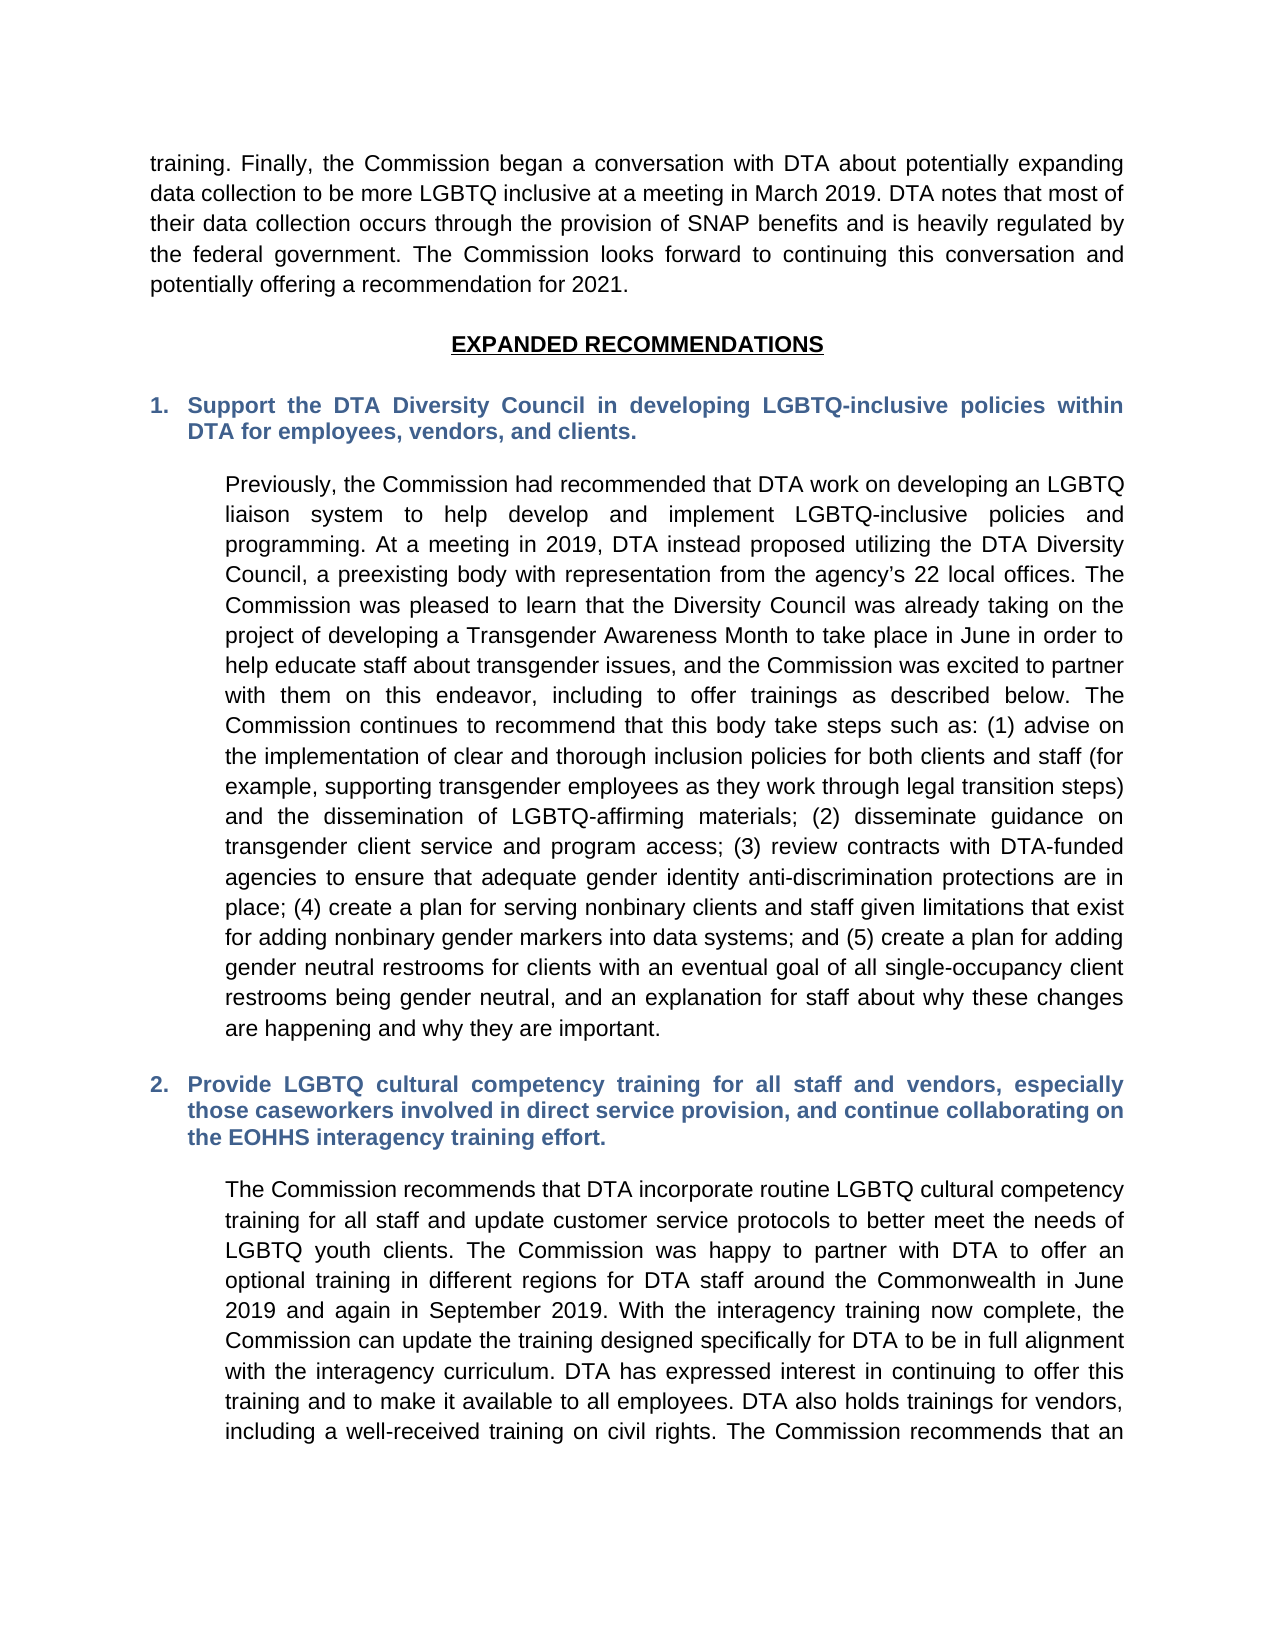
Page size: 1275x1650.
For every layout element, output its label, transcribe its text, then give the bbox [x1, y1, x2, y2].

list Provide LGBTQ cultural competency training for all staff and vendors, especially those caseworkers involved in direct service provision, and continue collaborating on the EOHHS interagency training effort. [150, 1071, 1125, 1150]
list Support the DTA Diversity Council in developing LGBTQ-inclusive policies within DTA for employees, vendors, and clients. [150, 392, 1125, 444]
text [225, 1176, 1125, 1444]
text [150, 150, 1125, 297]
text Previously, the Commission had recommended that DTA work on developing an LGBTQ liaison system to help develop and implement LGBTQ-inclusive policies and programming. At a meeting in 2019, DTA instead proposed utilizing the DTA Diversity Council, a preexisting body with representation from the agency’s 22 local offices. The Commission was pleased to learn that the Diversity Council was already taking on the project of developing a Transgender Awareness Month to take place in June in order to help educate staff about transgender issues, and the Commission was excited to partner with them on this endeavor, including to offer trainings as described below. The Commission continues to recommend that this body take steps such as: (1) advise on the implementation of clear and thorough inclusion policies for both clients and staff (for example, supporting transgender employees as they work through legal transition steps) and the dissemination of LGBTQ-affirming materials; (2) disseminate guidance on transgender client service and program access; (3) review contracts with DTA-funded agencies to ensure that adequate gender identity anti-discrimination protections are in place; (4) create a plan for serving nonbinary clients and staff given limitations that exist for adding nonbinary gender markers into data systems; and (5) create a plan for adding gender neutral restrooms for clients with an eventual goal of all single-occupancy client restrooms being gender neutral, and an explanation for staff about why these changes are happening and why they are important. [225, 471, 1125, 1041]
text EXPANDED RECOMMENDATIONS [150, 331, 1125, 358]
